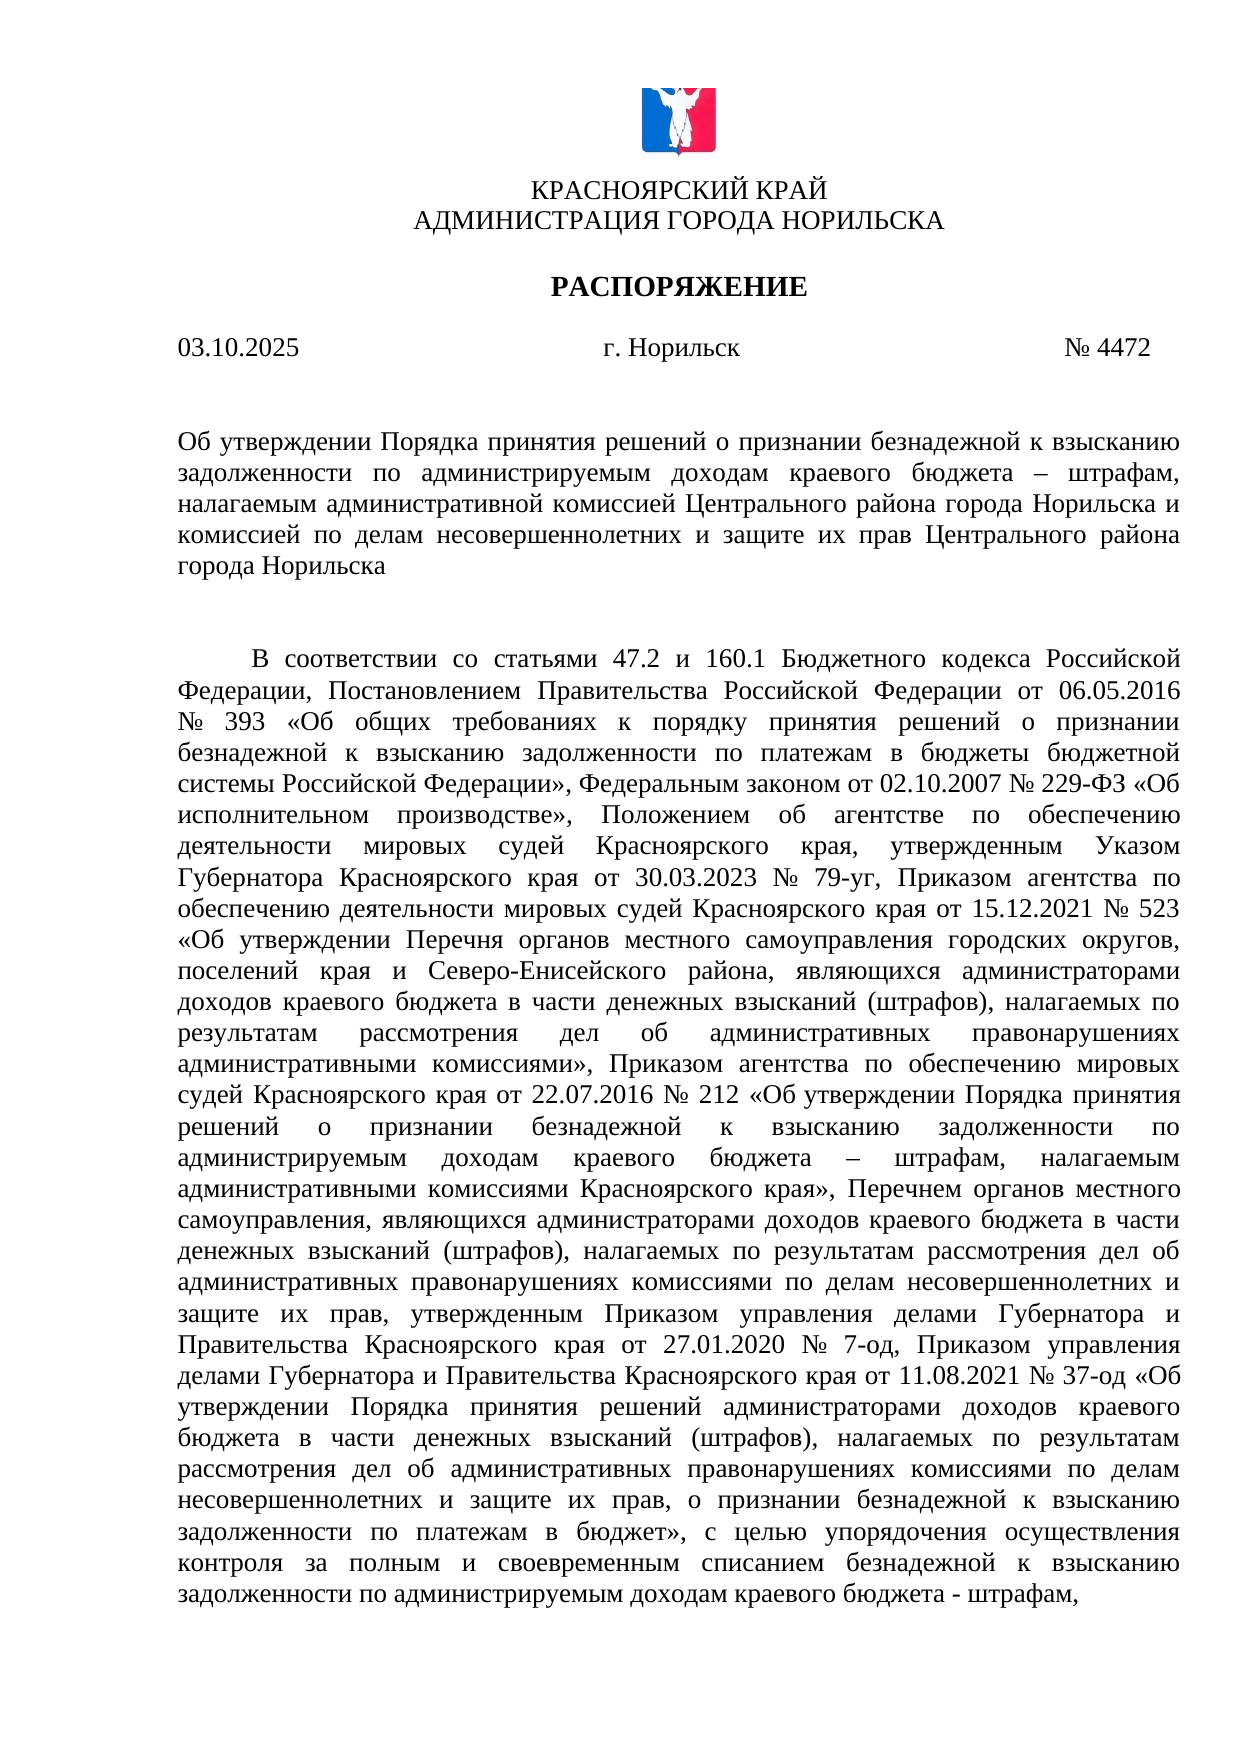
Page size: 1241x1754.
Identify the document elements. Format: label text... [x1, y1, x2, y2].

text 03.10.2025 г. Норильск № 4472 [177, 331, 1181, 362]
text РАСПОРЯЖЕНИЕ [177, 269, 1181, 302]
text В соответствии со статьями 47.2 и 160.1 Бюджетного кодекса Российской Федерации, Постановлением Правительства Российской Федерации от 06.05.2016 № 393 «Об общих требованиях к порядку принятия решений о признании безнадежной к взысканию задолженности по платежам в бюджеты бюджетной системы Российской Федерации», Федеральным законом от 02.10.2007 № 229-ФЗ «Об исполнительном производстве», Положением об агентстве по обеспечению деятельности мировых судей Красноярского края, утвержденным Указом Губернатора Красноярского края от 30.03.2023 № 79-уг, Приказом агентства по обеспечению деятельности мировых судей Красноярского края от 15.12.2021 № 523 «Об утверждении Перечня органов местного самоуправления городских округов, поселений края и Северо-Енисейского района, являющихся администраторами доходов краевого бюджета в части денежных взысканий (штрафов), налагаемых по результатам рассмотрения дел об административных правонарушениях административными комиссиями», Приказом агентства по обеспечению мировых судей Красноярского края от 22.07.2016 № 212 «Об утверждении Порядка принятия решений о признании безнадежной к взысканию задолженности по администрируемым доходам краевого бюджета – штрафам, налагаемым административными комиссиями Красноярского края», Перечнем органов местного самоуправления, являющихся администраторами доходов краевого бюджета в части денежных взысканий (штрафов), налагаемых по результатам рассмотрения дел об административных правонарушениях комиссиями по делам несовершеннолетних и защите их прав, утвержденным Приказом управления делами Губернатора и Правительства Красноярского края от 27.01.2020 № 7-од, Приказом управления делами Губернатора и Правительства Красноярского края от 11.08.2021 № 37-од «Об утверждении Порядка принятия решений администраторами доходов краевого бюджета в части денежных взысканий (штрафов), налагаемых по результатам рассмотрения дел об административных правонарушениях комиссиями по делам несовершеннолетних и защите их прав, о признании безнадежной к взысканию задолженности по платежам в бюджет», с целью упорядочения осуществления контроля за полным и своевременным списанием безнадежной к взысканию задолженности по администрируемым доходам краевого бюджета - штрафам, [177, 643, 1181, 1608]
picture [641, 88, 718, 159]
text АДМИНИСТРАЦИЯ ГОРОДА НОРИЛЬСКА [177, 206, 1181, 235]
text КРАСНОЯРСКИЙ КРАЙ [177, 176, 1181, 206]
text Об утверждении Порядка принятия решений о признании безнадежной к взысканию задолженности по администрируемым доходам краевого бюджета – штрафам, налагаемым административной комиссией Центрального района города Норильска и комиссией по делам несовершеннолетних и защите их прав Центрального района города Норильска [177, 424, 1181, 580]
